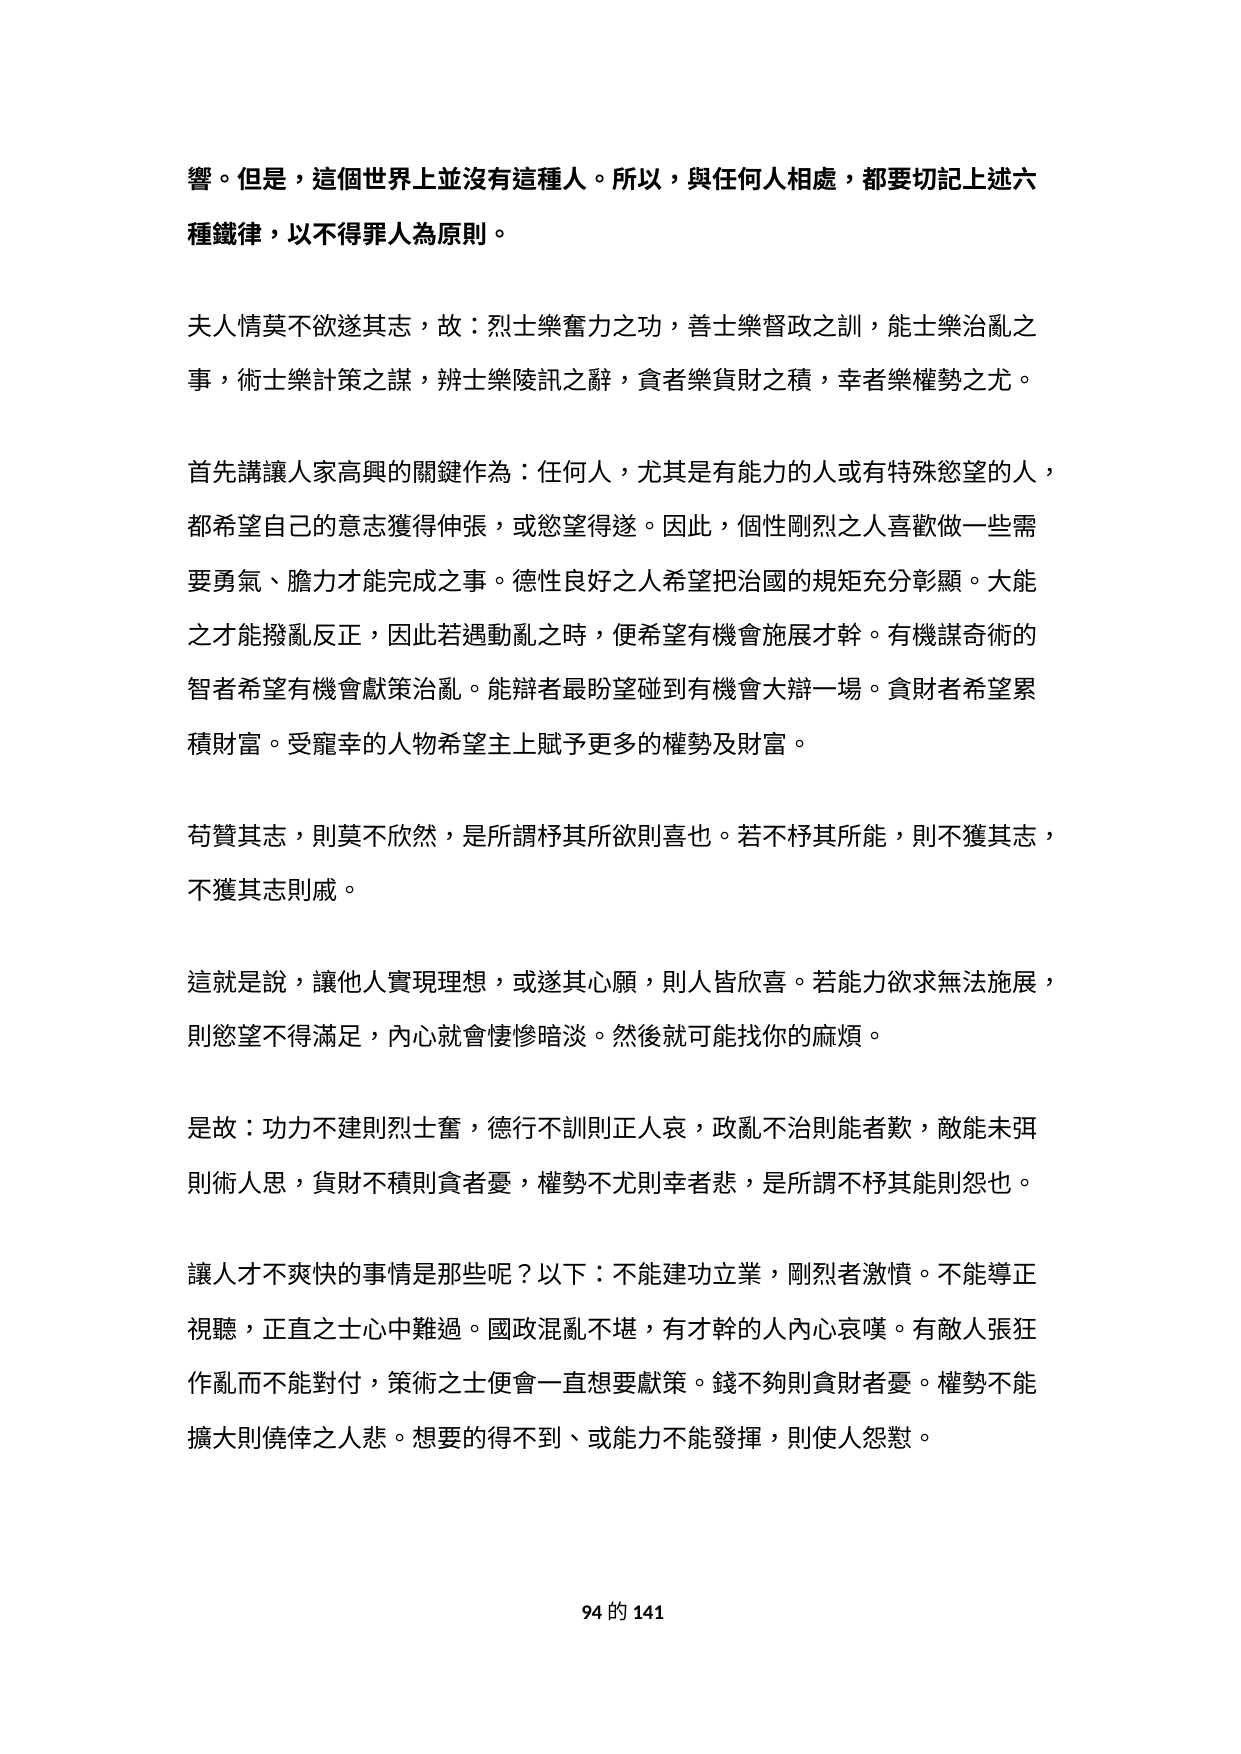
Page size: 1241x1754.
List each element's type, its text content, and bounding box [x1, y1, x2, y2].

text 這就是說，讓他人實現理想，或遂其心願，則人皆欣喜。若能力欲求無法施展，則慾望不得滿足，內心就會悽慘暗淡。然後就可能找你的麻煩。 [187, 962, 1053, 1053]
text 首先講讓人家高興的關鍵作為：任何人，尤其是有能力的人或有特殊慾望的人，都希望自己的意志獲得伸張，或慾望得遂。因此，個性剛烈之人喜歡做一些需要勇氣、膽力才能完成之事。德性良好之人希望把治國的規矩充分彰顯。大能之才能撥亂反正，因此若遇動亂之時，便希望有機會施展才幹。有機謀奇術的智者希望有機會獻策治亂。能辯者最盼望碰到有機會大辯一場。貪財者希望累積財富。受寵幸的人物希望主上賦予更多的權勢及財富。 [187, 452, 1053, 761]
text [187, 160, 1053, 251]
text 讓人才不爽快的事情是那些呢？以下：不能建功立業，剛烈者激憤。不能導正視聽，正直之士心中難過。國政混亂不堪，有才幹的人內心哀嘆。有敵人張狂作亂而不能對付，策術之士便會一直想要獻策。錢不夠則貪財者憂。權勢不能擴大則僥倖之人悲。想要的得不到、或能力不能發揮，則使人怨懟。 [187, 1255, 1053, 1454]
text 苟贊其志，則莫不欣然，是所謂杼其所欲則喜也。若不杼其所能，則不獲其志，不獲其志則戚。 [187, 816, 1053, 907]
text 是故：功力不建則烈士奮，德行不訓則正人哀，政亂不治則能者歎，敵能未弭則術人思，貨財不積則貪者憂，權勢不尤則幸者悲，是所謂不杼其能則怨也。 [187, 1109, 1053, 1199]
text 夫人情莫不欲遂其志，故：烈士樂奮力之功，善士樂督政之訓，能士樂治亂之事，術士樂計策之謀，辨士樂陵訊之辭，貪者樂貨財之積，幸者樂權勢之尤。 [187, 306, 1053, 397]
